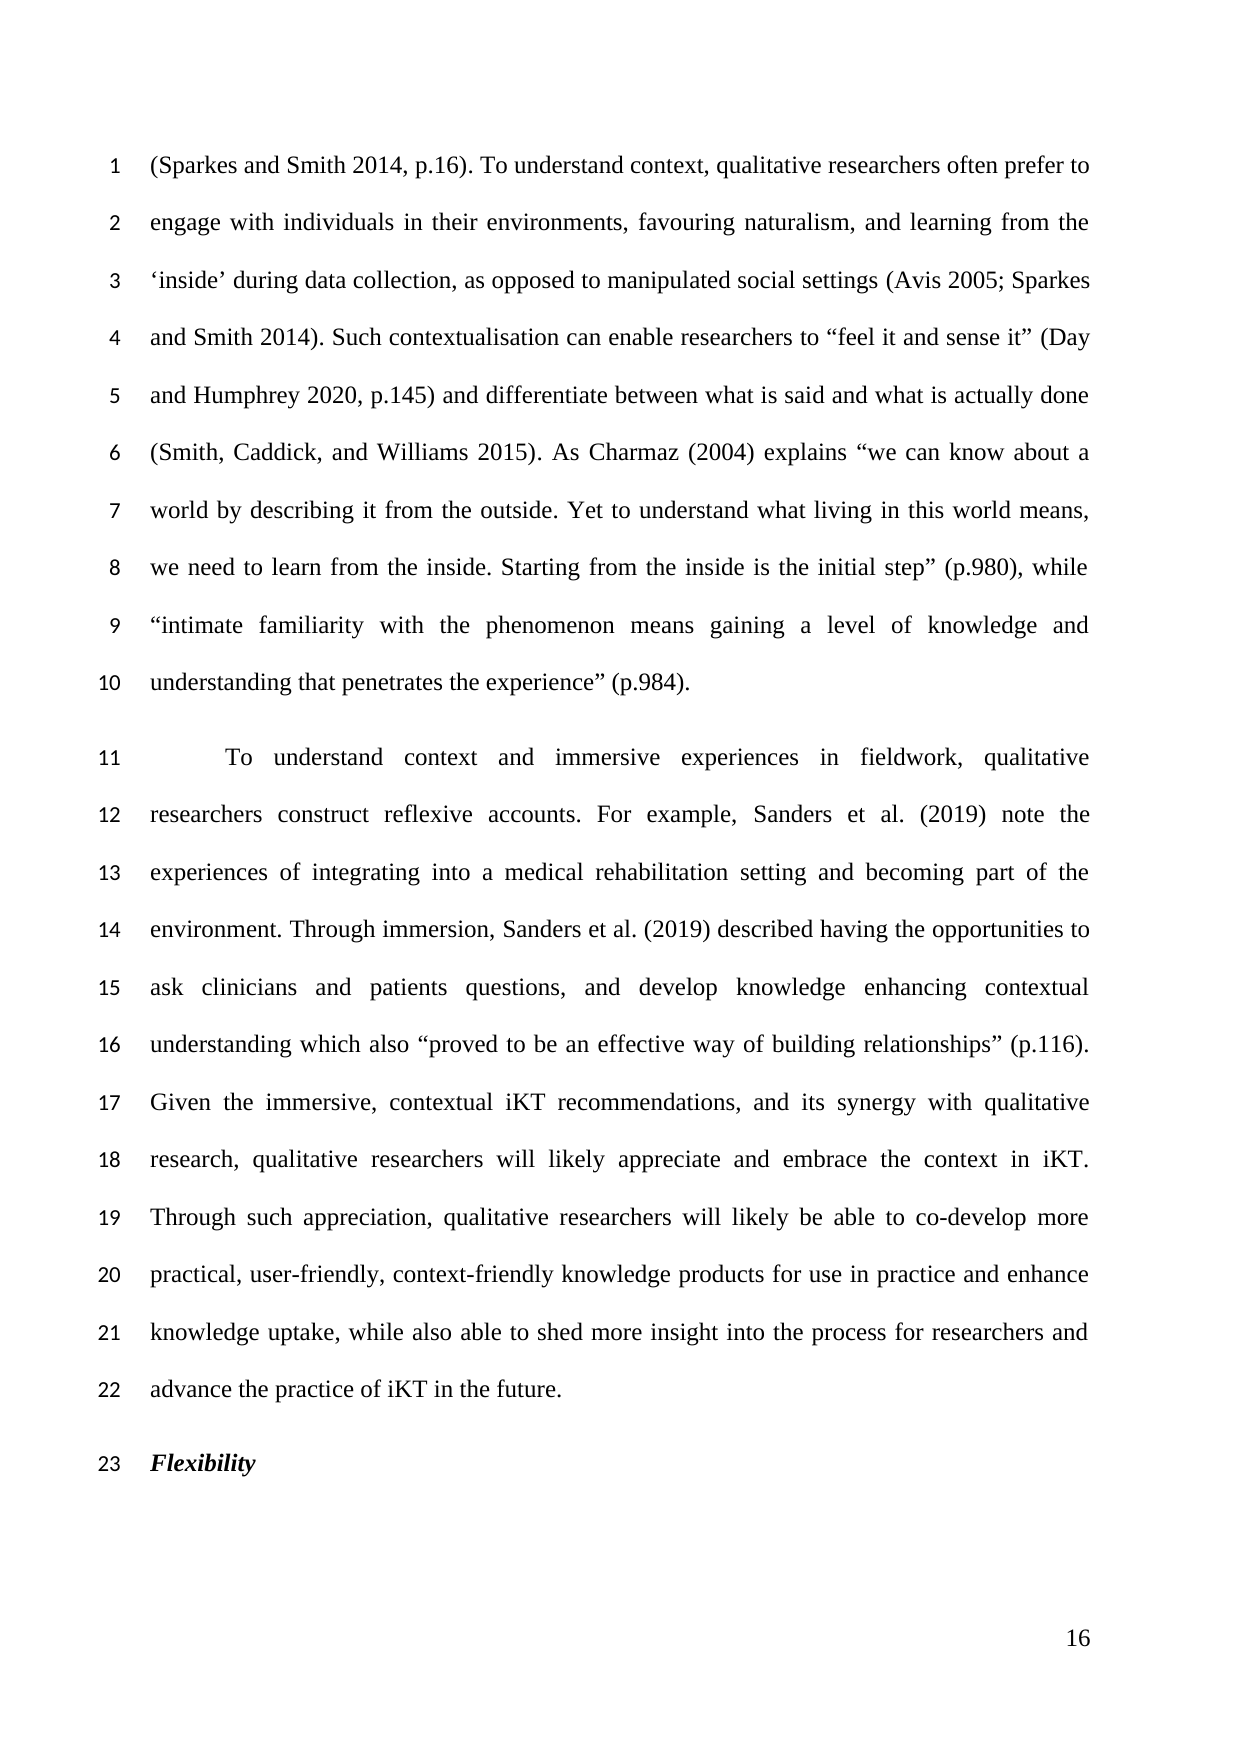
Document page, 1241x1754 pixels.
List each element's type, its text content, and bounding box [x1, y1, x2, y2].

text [150, 150, 1090, 696]
text Flexibility [150, 1448, 1090, 1477]
text To understand context and immersive experiences in fieldwork, qualitative researchers construct reflexive accounts. For example, Sanders et al. (2019) note the experiences of integrating into a medical rehabilitation setting and becoming part of the environment. Through immersion, Sanders et al. (2019) described having the opportunities to ask clinicians and patients questions, and develop knowledge enhancing contextual understanding which also “proved to be an effective way of building relationships” (p.116). Given the immersive, contextual iKT recommendations, and its synergy with qualitative research, qualitative researchers will likely appreciate and embrace the context in iKT. Through such appreciation, qualitative researchers will likely be able to co-develop more practical, user-friendly, context-friendly knowledge products for use in practice and enhance knowledge uptake, while also able to shed more insight into the process for researchers and advance the practice of iKT in the future. [150, 742, 1090, 1403]
